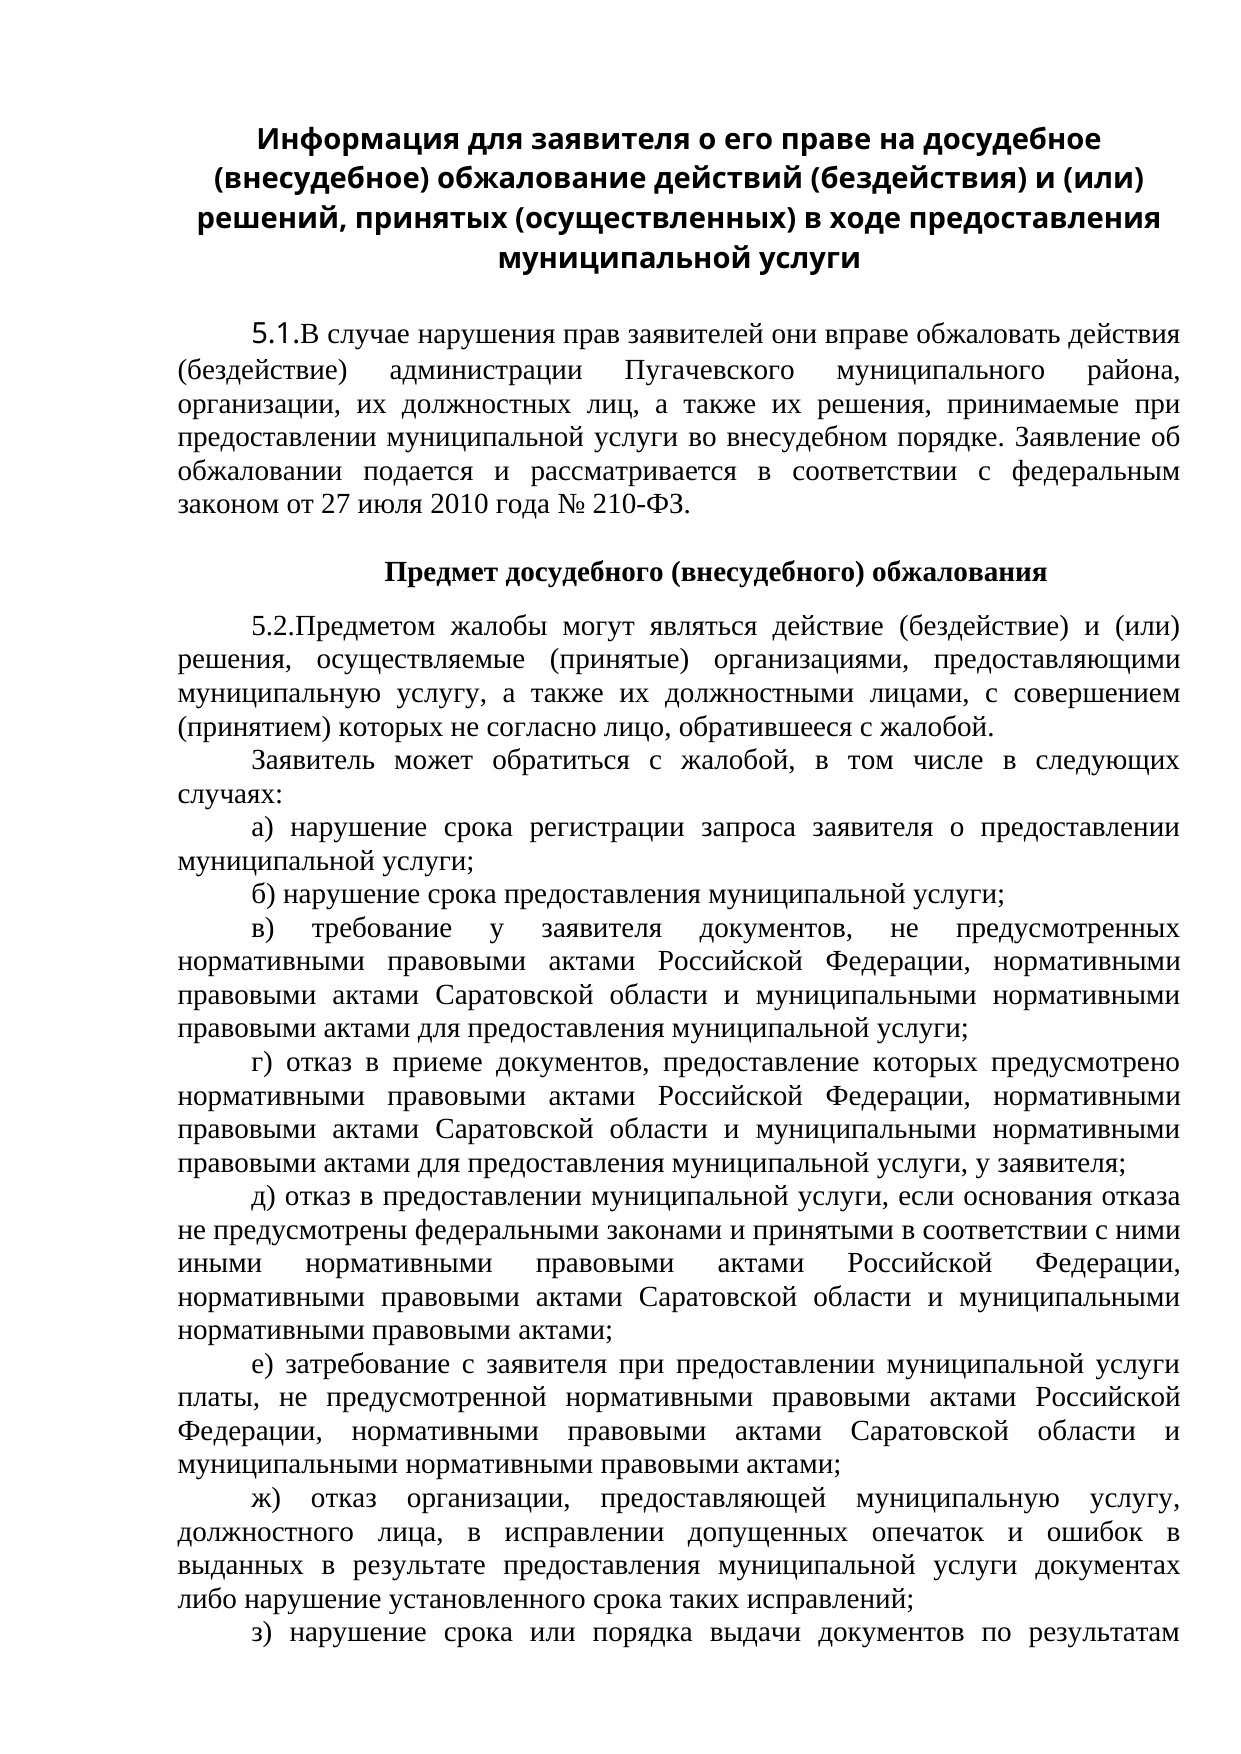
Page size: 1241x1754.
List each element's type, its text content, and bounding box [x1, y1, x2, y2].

text б) нарушение срока предоставления муниципальной услуги; [177, 876, 1181, 910]
text Информация для заявителя о его праве на досудебное (внесудебное) обжалование действий (бездействия) и (или) решений, принятых (осуществленных) в ходе предоставления муниципальной услуги [177, 118, 1181, 277]
text Предмет досудебного (внесудебного) обжалования [177, 554, 1181, 587]
text ж) отказ организации, предоставляющей муниципальную услугу, должностного лица, в исправлении допущенных опечаток и ошибок в выданных в результате предоставления муниципальной услуги документах либо нарушение установленного срока таких исправлений; [177, 1480, 1181, 1614]
text 5.1.В случае нарушения прав заявителей они вправе обжаловать действия (бездействие) администрации Пугачевского муниципального района, организации, их должностных лиц, а также их решения, принимаемые при предоставлении муниципальной услуги во внесудебном порядке. Заявление об обжаловании подается и рассматривается в соответствии с федеральным законом от 27 июля 2010 года № 210-ФЗ. [177, 313, 1181, 520]
text е) затребование с заявителя при предоставлении муниципальной услуги платы, не предусмотренной нормативными правовыми актами Российской Федерации, нормативными правовыми актами Саратовской области и муниципальными нормативными правовыми актами; [177, 1346, 1181, 1480]
text а) нарушение срока регистрации запроса заявителя о предоставлении муниципальной услуги; [177, 809, 1181, 876]
text Заявитель может обратиться с жалобой, в том числе в следующих случаях: [177, 742, 1181, 809]
text д) отказ в предоставлении муниципальной услуги, если основания отказа не предусмотрены федеральными законами и принятыми в соответствии с ними иными нормативными правовыми актами Российской Федерации, нормативными правовыми актами Саратовской области и муниципальными нормативными правовыми актами; [177, 1178, 1181, 1346]
text г) отказ в приеме документов, предоставление которых предусмотрено нормативными правовыми актами Российской Федерации, нормативными правовыми актами Саратовской области и муниципальными нормативными правовыми актами для предоставления муниципальной услуги, у заявителя; [177, 1044, 1181, 1178]
text 5.2.Предметом жалобы могут являться действие (бездействие) и (или) решения, осуществляемые (принятые) организациями, предоставляющими муниципальную услугу, а также их должностными лицами, с совершением (принятием) которых не согласно лицо, обратившееся с жалобой. [177, 608, 1181, 742]
text в) требование у заявителя документов, не предусмотренных нормативными правовыми актами Российской Федерации, нормативными правовыми актами Саратовской области и муниципальными нормативными правовыми актами для предоставления муниципальной услуги; [177, 910, 1181, 1044]
